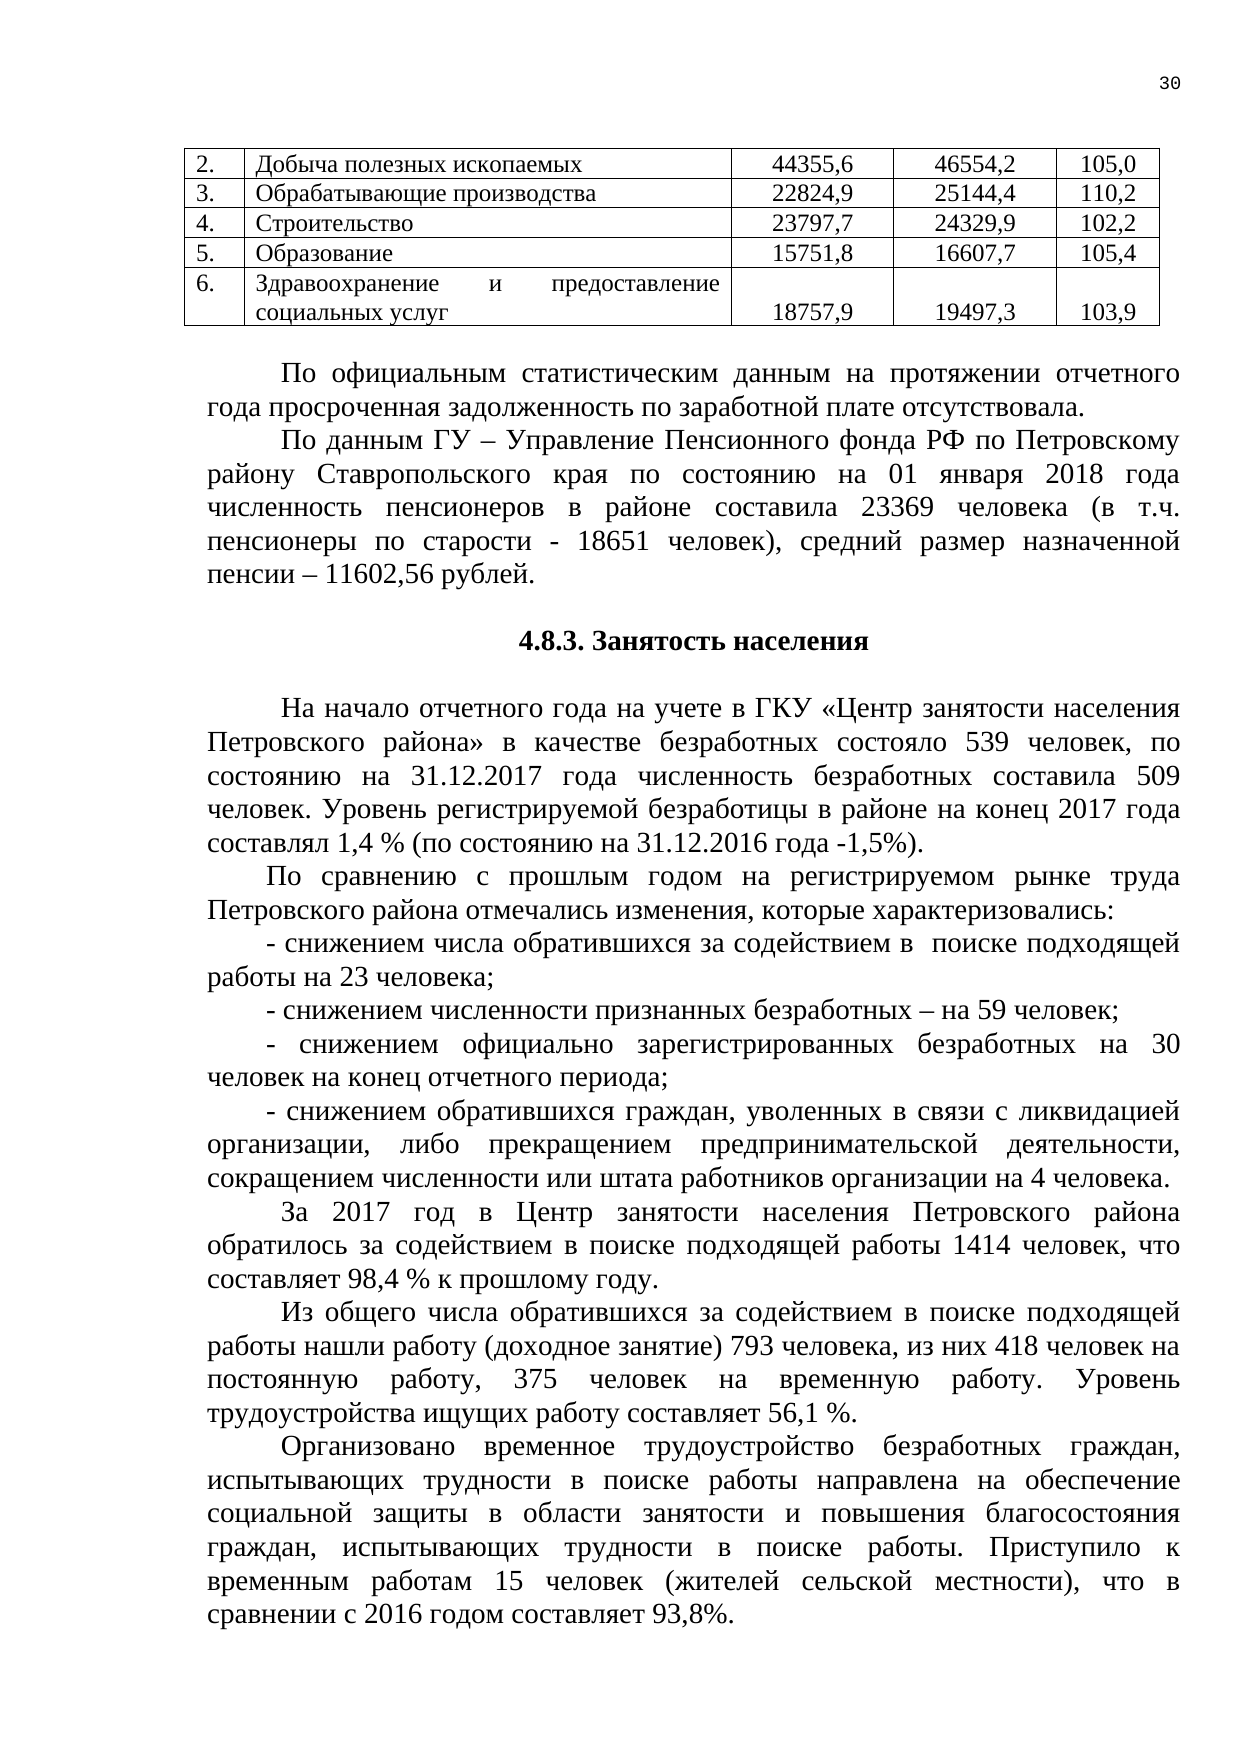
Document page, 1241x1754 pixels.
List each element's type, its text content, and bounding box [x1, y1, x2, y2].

table_cell [185, 238, 244, 267]
table_cell 102,2 [1057, 208, 1159, 237]
text - снижением численности признанных безработных – на 59 человек; [207, 992, 1181, 1026]
table_cell 22824,9 [732, 179, 893, 207]
table_cell Строительство [245, 208, 731, 237]
text - снижением официально зарегистрированных безработных на 30 человек на конец отчетного периода; [207, 1026, 1181, 1093]
table_cell Добыча полезных ископаемых [245, 149, 731, 177]
text Организовано временное трудоустройство безработных граждан, испытывающих трудности в поиске работы направлена на обеспечение социальной защиты в области занятости и повышения благосостояния граждан, испытывающих трудности в поиске работы. Приступило к временным работам 15 человек (жителей сельской местности), что в сравнении с 2016 годом составляет 93,8%. [207, 1428, 1181, 1630]
table_cell 15751,8 [732, 238, 893, 267]
table_cell [185, 179, 244, 207]
text По данным ГУ – Управление Пенсионного фонда РФ по Петровскому району Ставропольского края по состоянию на 01 января 2018 года численность пенсионеров в районе составила 23369 человека (в т.ч. пенсионеры по старости - 18651 человек), средний размер назначенной пенсии – 11602,56 рублей. [207, 422, 1181, 590]
table_cell [185, 268, 244, 325]
table_cell 18757,9 [732, 268, 893, 325]
table_cell 103,9 [1057, 268, 1159, 325]
table_cell [185, 208, 244, 237]
table_cell 105,4 [1057, 238, 1159, 267]
text Из общего числа обратившихся за содействием в поиске подходящей работы нашли работу (доходное занятие) 793 человека, из них 418 человек на постоянную работу, 375 человек на временную работу. Уровень трудоустройства ищущих работу составляет 56,1 %. [207, 1294, 1181, 1428]
table_cell 16607,7 [894, 238, 1056, 267]
table_cell Обрабатывающие производства [245, 179, 731, 207]
table_cell 105,0 [1057, 149, 1159, 177]
text - снижением числа обратившихся за содействием в поиске подходящей работы на 23 человека; [207, 925, 1181, 992]
text По официальным статистическим данным на протяжении отчетного года просроченная задолженность по заработной плате отсутствовала. [207, 355, 1181, 422]
table_cell 23797,7 [732, 208, 893, 237]
text По сравнению с прошлым годом на регистрируемом рынке труда Петровского района отмечались изменения, которые характеризовались: [207, 858, 1181, 925]
table_cell 24329,9 [894, 208, 1056, 237]
table_cell 46554,2 [894, 149, 1056, 177]
table_cell 25144,4 [894, 179, 1056, 207]
text За 2017 год в Центр занятости населения Петровского района обратилось за содействием в поиске подходящей работы 1414 человек, что составляет 98,4 % к прошлому году. [207, 1194, 1181, 1294]
table_cell 44355,6 [732, 149, 893, 177]
text - снижением обратившихся граждан, уволенных в связи с ликвидацией организации, либо прекращением предпринимательской деятельности, сокращением численности или штата работников организации на 4 человека. [207, 1093, 1181, 1194]
table_cell [185, 149, 244, 177]
table_cell Образование [245, 238, 731, 267]
table_cell 110,2 [1057, 179, 1159, 207]
table_cell Здравоохранение и предоставление социальных услуг [245, 268, 731, 325]
text На начало отчетного года на учете в ГКУ «Центр занятости населения Петровского района» в качестве безработных состояло 539 человек, по состоянию на 31.12.2017 года численность безработных составила 509 человек. Уровень регистрируемой безработицы в районе на конец 2017 года составлял 1,4 % (по состоянию на 31.12.2016 года -1,5%). [207, 691, 1181, 858]
table_cell 19497,3 [894, 268, 1056, 325]
text 4.8.3. Занятость населения [207, 623, 1181, 657]
